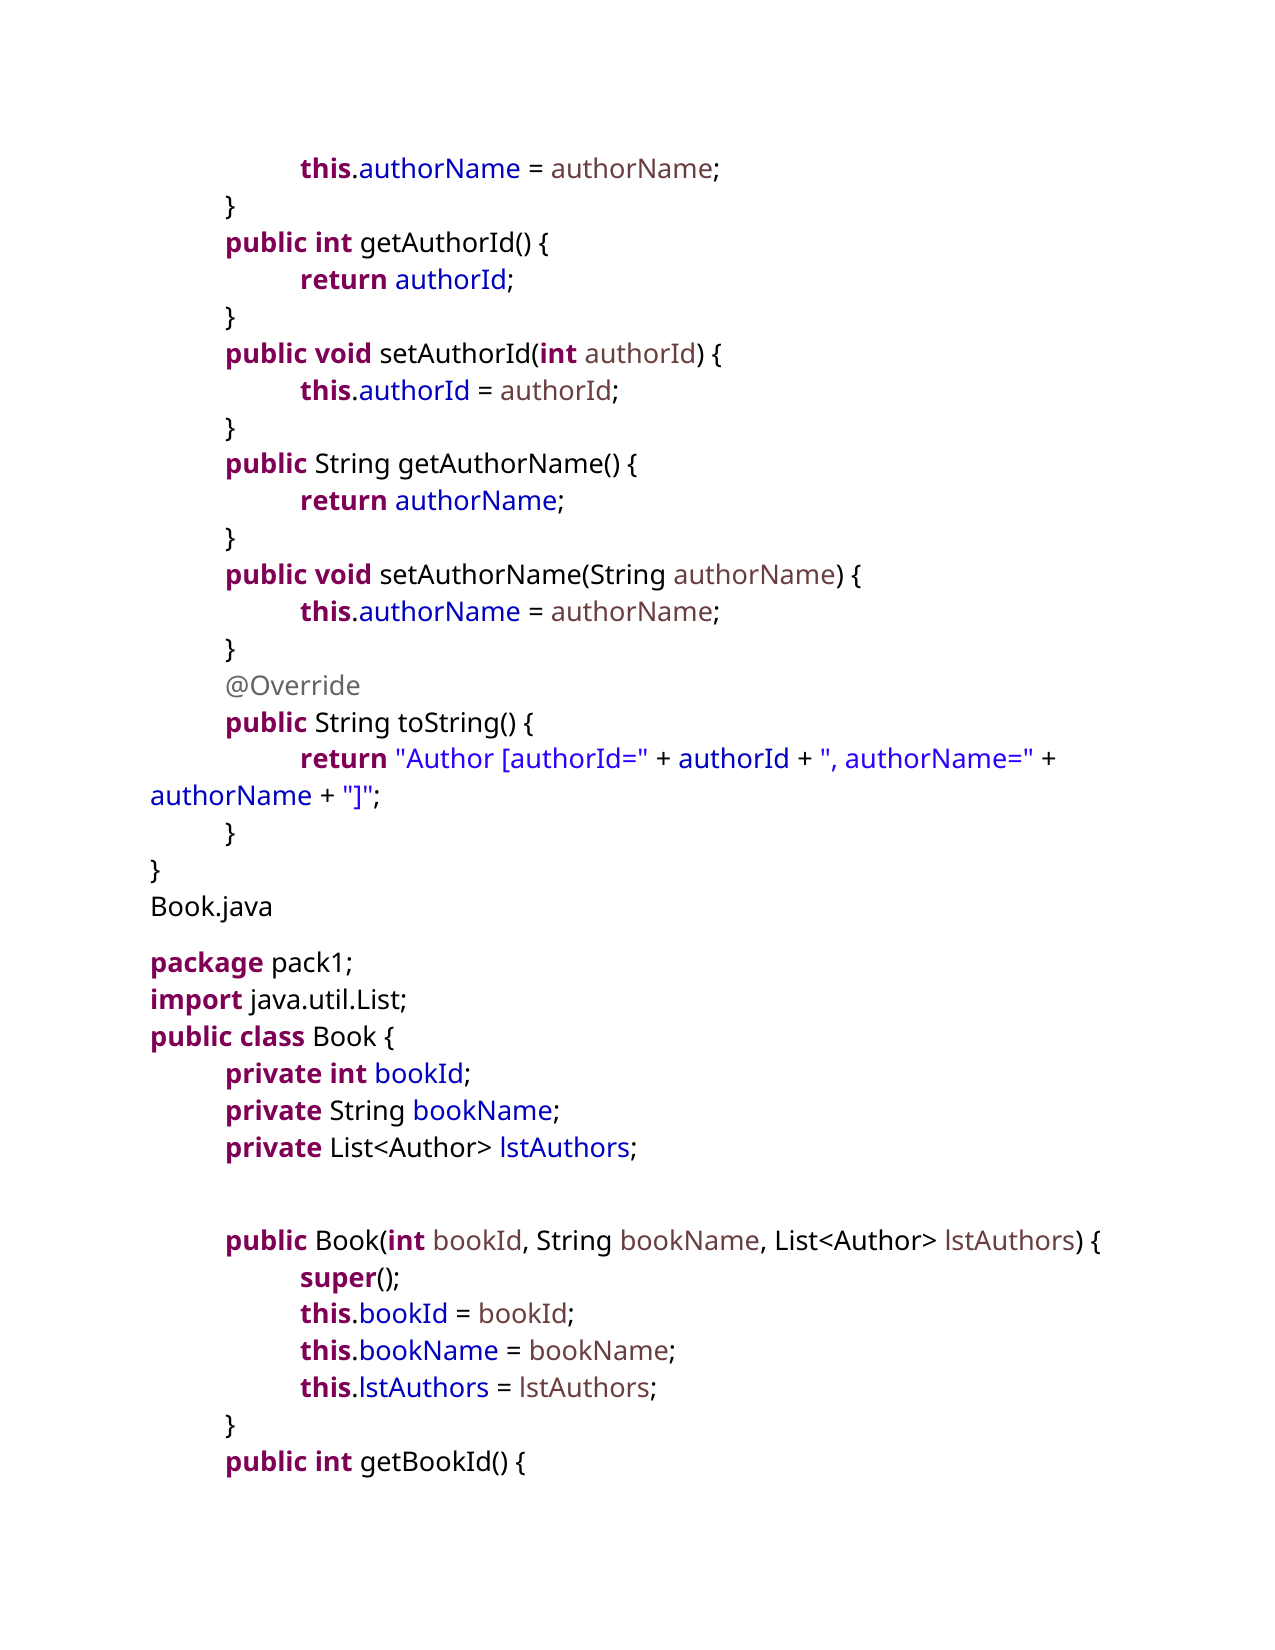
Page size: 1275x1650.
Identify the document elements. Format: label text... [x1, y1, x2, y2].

text this.authorName = authorName; [150, 150, 1125, 187]
text this.bookName = bookName; [150, 1332, 1125, 1369]
text public class Book { [150, 1018, 1125, 1054]
text import java.util.List; [150, 981, 1125, 1018]
text this.lstAuthors = lstAuthors; [150, 1369, 1125, 1406]
text public int getBookId() { [150, 1442, 1125, 1479]
text } [150, 629, 1125, 666]
text this.bookId = bookId; [150, 1295, 1125, 1332]
text } [150, 519, 1125, 556]
text private int bookId; [150, 1054, 1125, 1091]
text } [150, 814, 1125, 851]
text private String bookName; [150, 1091, 1125, 1128]
text return "Author [authorId=" + authorId + ", authorName=" + authorName + "]"; [150, 740, 1125, 814]
text } [150, 297, 1125, 334]
text package pack1; [150, 944, 1125, 981]
text this.authorName = authorName; [150, 592, 1125, 629]
text public int getAuthorId() { [150, 224, 1125, 261]
text @Override [150, 666, 1125, 703]
text Book.java [150, 887, 1125, 924]
text return authorId; [150, 261, 1125, 297]
text } [150, 187, 1125, 224]
text this.authorId = authorId; [150, 371, 1125, 408]
text public void setAuthorId(int authorId) { [150, 334, 1125, 371]
text public Book(int bookId, String bookName, List<Author> lstAuthors) { [150, 1221, 1125, 1258]
text public String toString() { [150, 703, 1125, 740]
text private List<Author> lstAuthors; [150, 1128, 1125, 1165]
text } [150, 408, 1125, 445]
text return authorName; [150, 482, 1125, 519]
text super(); [150, 1258, 1125, 1295]
text } [150, 851, 1125, 887]
text } [150, 1406, 1125, 1442]
text public void setAuthorName(String authorName) { [150, 556, 1125, 592]
text public String getAuthorName() { [150, 445, 1125, 482]
